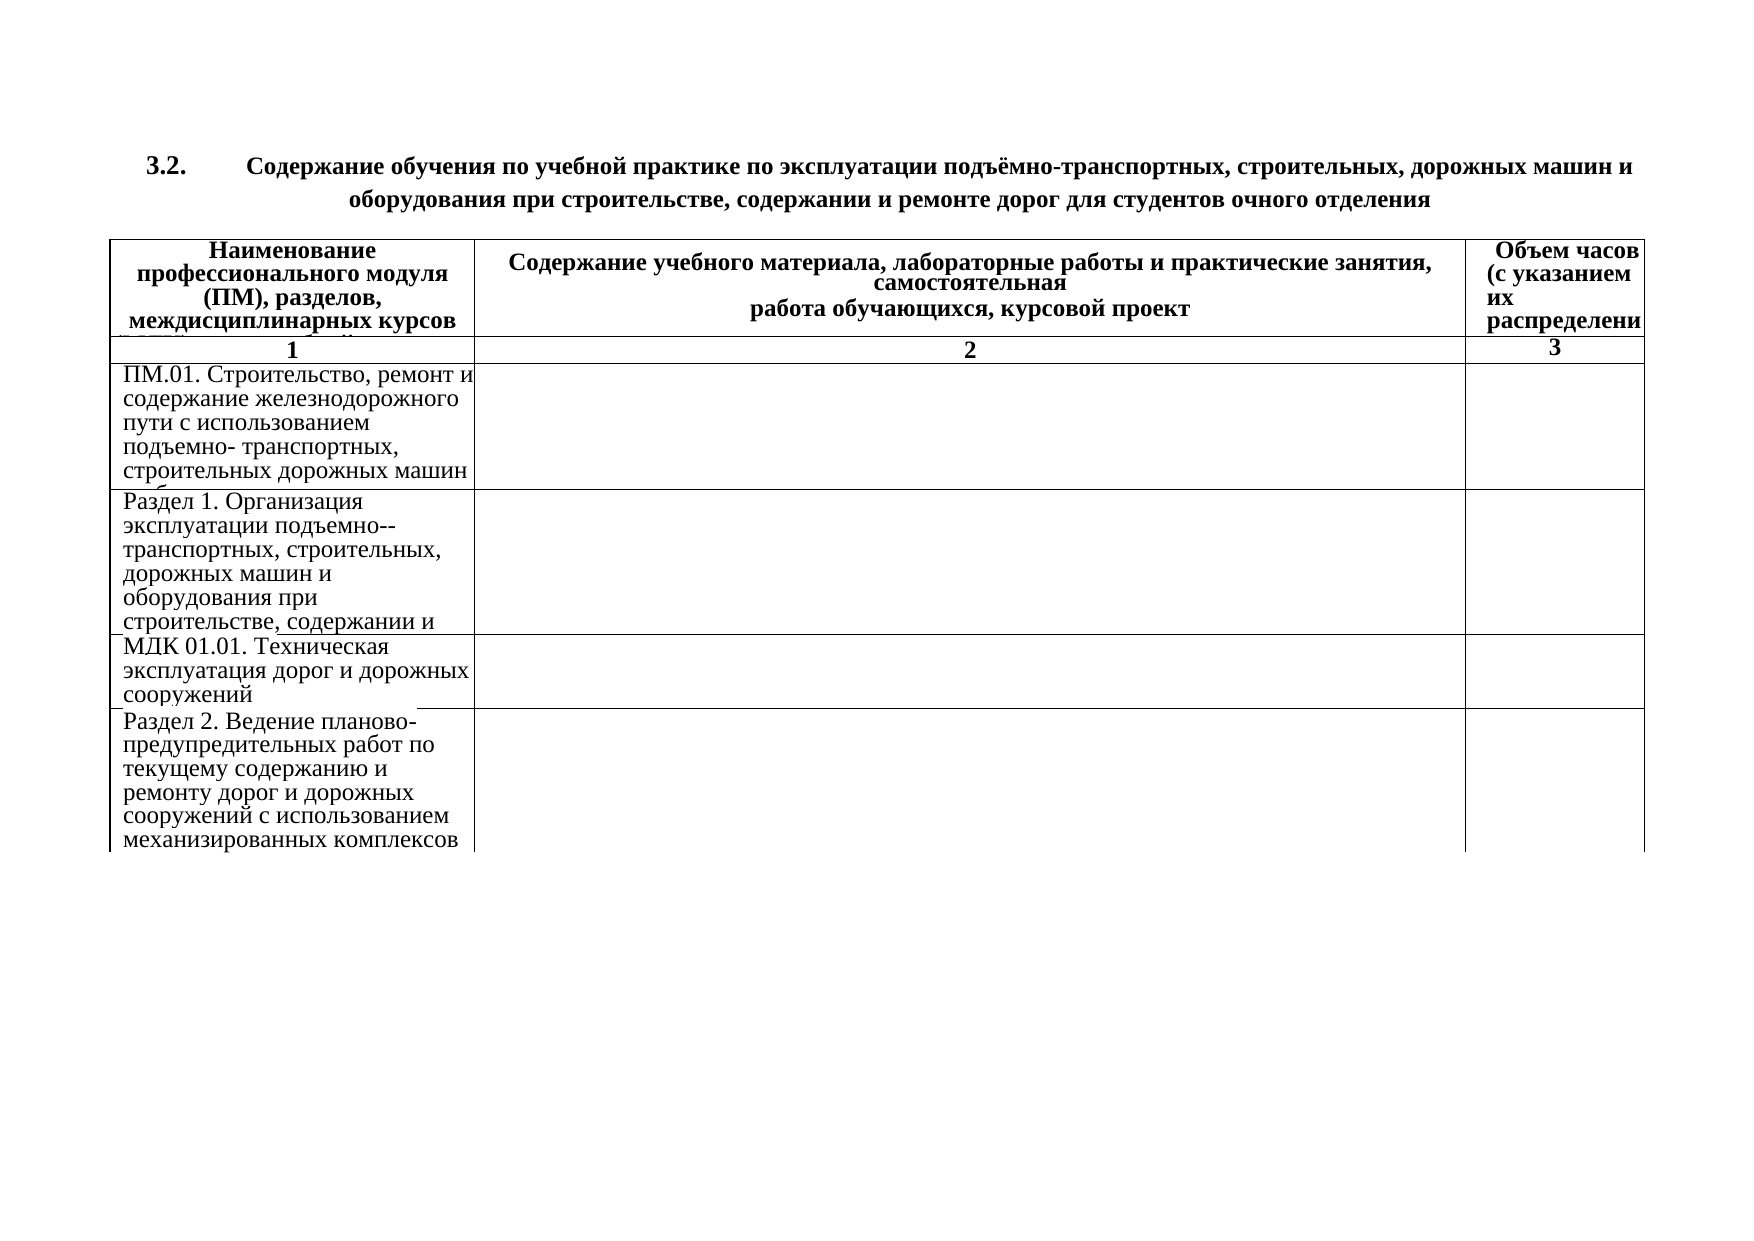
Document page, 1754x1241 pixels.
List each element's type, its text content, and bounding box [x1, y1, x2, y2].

table_cell [1466, 364, 1644, 489]
table_header Объем часов (с указанием их распределения по семестрам) [1513, 240, 1644, 336]
table_cell [475, 490, 1465, 634]
list Содержание обучения по учебной практике по эксплуатации подъёмно-транспортных, строительных, дорожных машин и оборудования при строительстве, содержании и ремонте дорог для студентов очного отделения [134, 148, 1645, 214]
table_cell [1466, 635, 1644, 707]
table_cell [475, 364, 1465, 489]
table_cell [1466, 490, 1644, 634]
table_cell [475, 709, 1465, 852]
table_cell 1 [111, 337, 474, 362]
table_cell Раздел 1. Организация эксплуатации подъемно-транспортных, строительных, дорожных машин и оборудования при строительстве, содержании и ремонте дорог [318, 490, 474, 634]
table_cell 2 [475, 337, 1465, 362]
table_header Наименование профессионального модуля (ПМ), разделов, междисциплинарных курсов (МДК) и тем учебной практики [111, 240, 209, 336]
table_cell 3 [1466, 337, 1644, 362]
table_cell Раздел 2. Ведение плановопредупредительных работ по текущему содержанию и ремонту дорог и дорожных сооружений с использованием механизированных комплексов [388, 709, 474, 852]
table_cell [475, 635, 1465, 707]
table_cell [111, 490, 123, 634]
table_cell ПМ.01. Строительство, ремонт и содержание железнодорожного пути с использованием подъемно- транспортных, строительных дорожных машин и оборудования ремонте дорог [111, 364, 474, 489]
table_cell МДК 01.01. Техническая эксплуатация дорог и дорожных сооружений [111, 635, 474, 707]
table_header Наименование профессионального модуля (ПМ), разделов, междисциплинарных курсов (МДК) и тем учебной практики [376, 240, 474, 336]
table_cell [1466, 709, 1644, 852]
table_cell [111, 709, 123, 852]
table_header Содержание учебного материала, лабораторные работы и практические занятия, самостоятельная работа обучающихся, курсовой проект [475, 240, 1465, 336]
